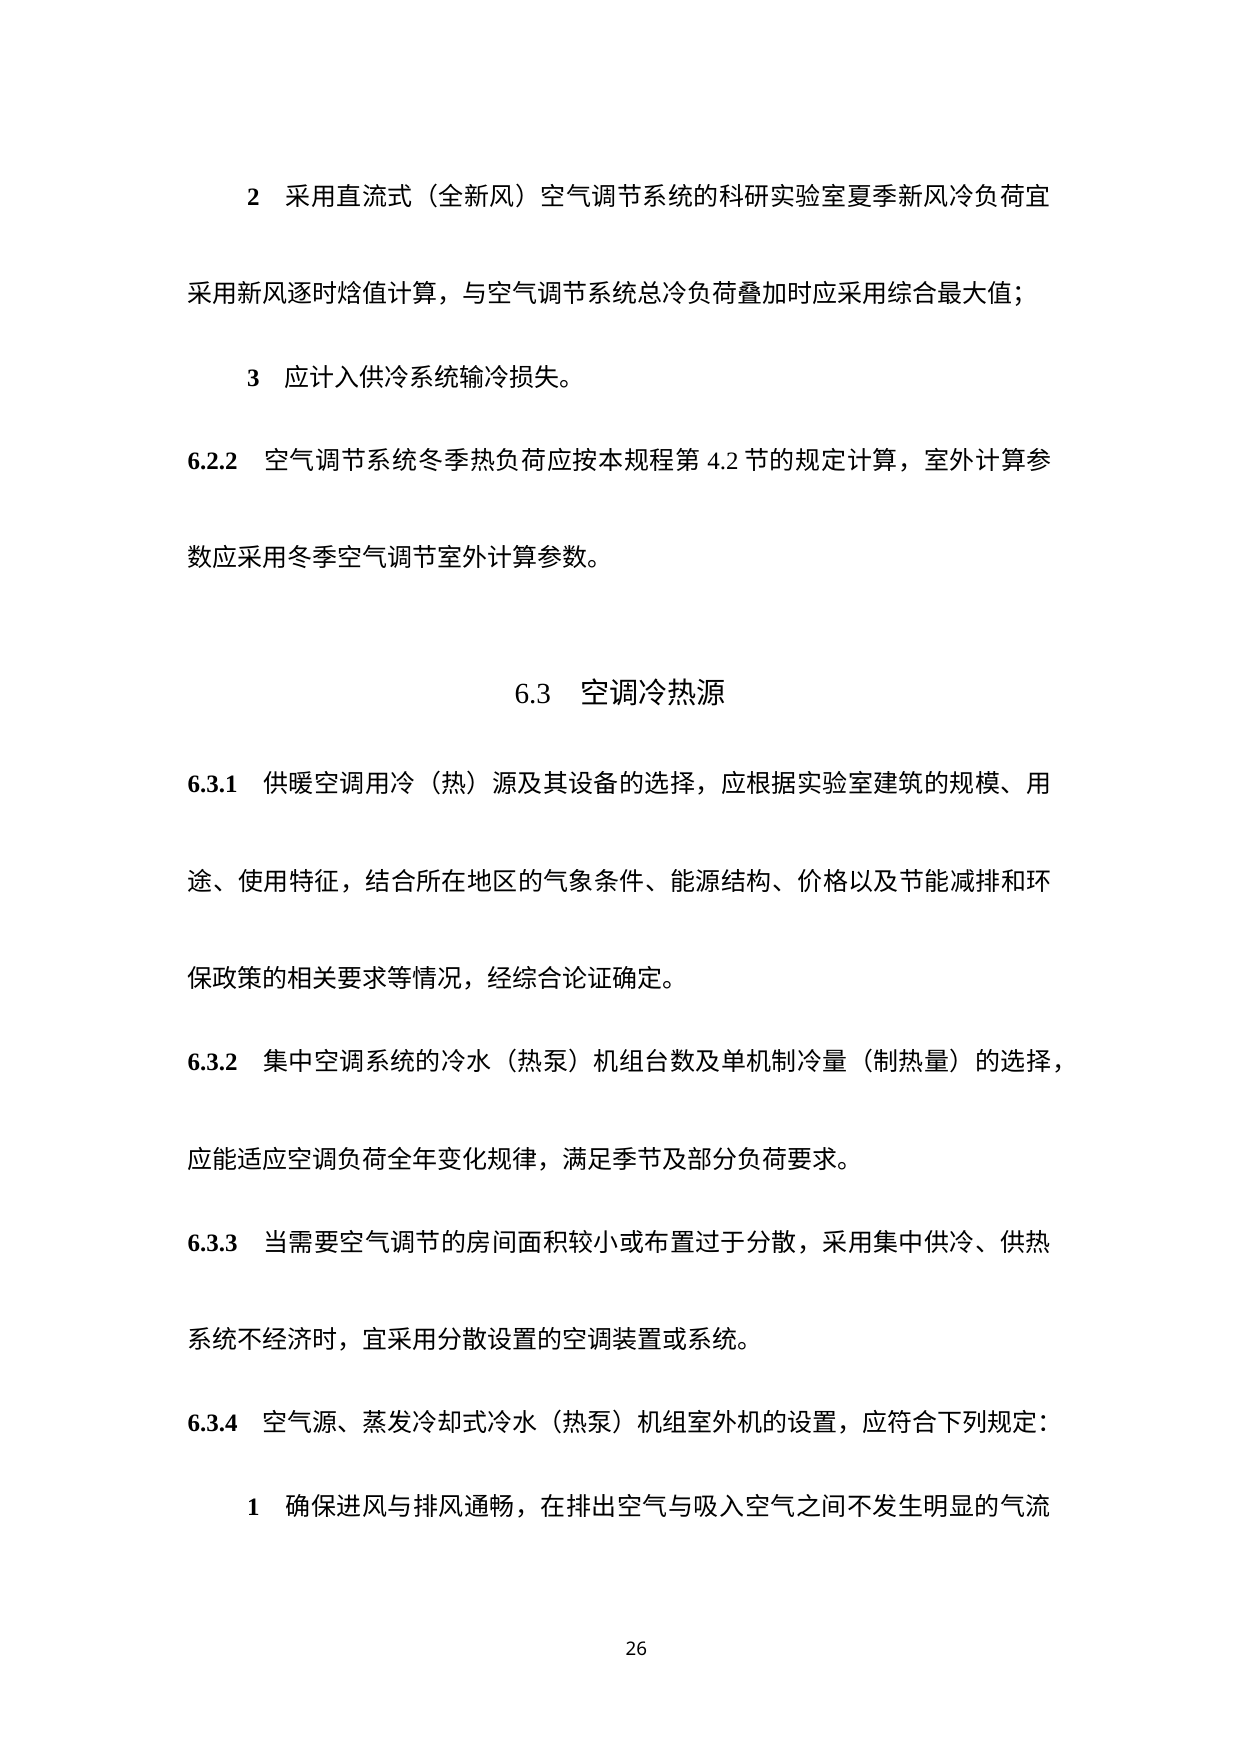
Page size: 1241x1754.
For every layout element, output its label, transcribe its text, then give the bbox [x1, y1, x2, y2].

text 6.3.4 空气源、蒸发冷却式冷水（热泵）机组室外机的设置，应符合下列规定： [187, 1388, 1053, 1453]
text 6.3.3 当需要空气调节的房间面积较小或布置过于分散，采用集中供冷、供热系统不经济时，宜采用分散设置的空调装置或系统。 [187, 1208, 1053, 1370]
text 6.2.2 空气调节系统冬季热负荷应按本规程第4.2节的规定计算，室外计算参数应采用冬季空气调节室外计算参数。 [187, 426, 1053, 588]
text 6.3.2 集中空调系统的冷水（热泵）机组台数及单机制冷量（制热量）的选择，应能适应空调负荷全年变化规律，满足季节及部分负荷要求。 [187, 1027, 1053, 1190]
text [187, 1472, 1053, 1537]
text 3 应计入供冷系统输冷损失。 [187, 343, 1053, 408]
text 2 采用直流式（全新风）空气调节系统的科研实验室夏季新风冷负荷宜采用新风逐时焓值计算，与空气调节系统总冷负荷叠加时应采用综合最大值； [187, 162, 1053, 324]
text 6.3.1 供暖空调用冷（热）源及其设备的选择，应根据实验室建筑的规模、用途、使用特征，结合所在地区的气象条件、能源结构、价格以及节能减排和环保政策的相关要求等情况，经综合论证确定。 [187, 749, 1053, 1009]
text 6.3 空调冷热源 [187, 669, 1053, 712]
